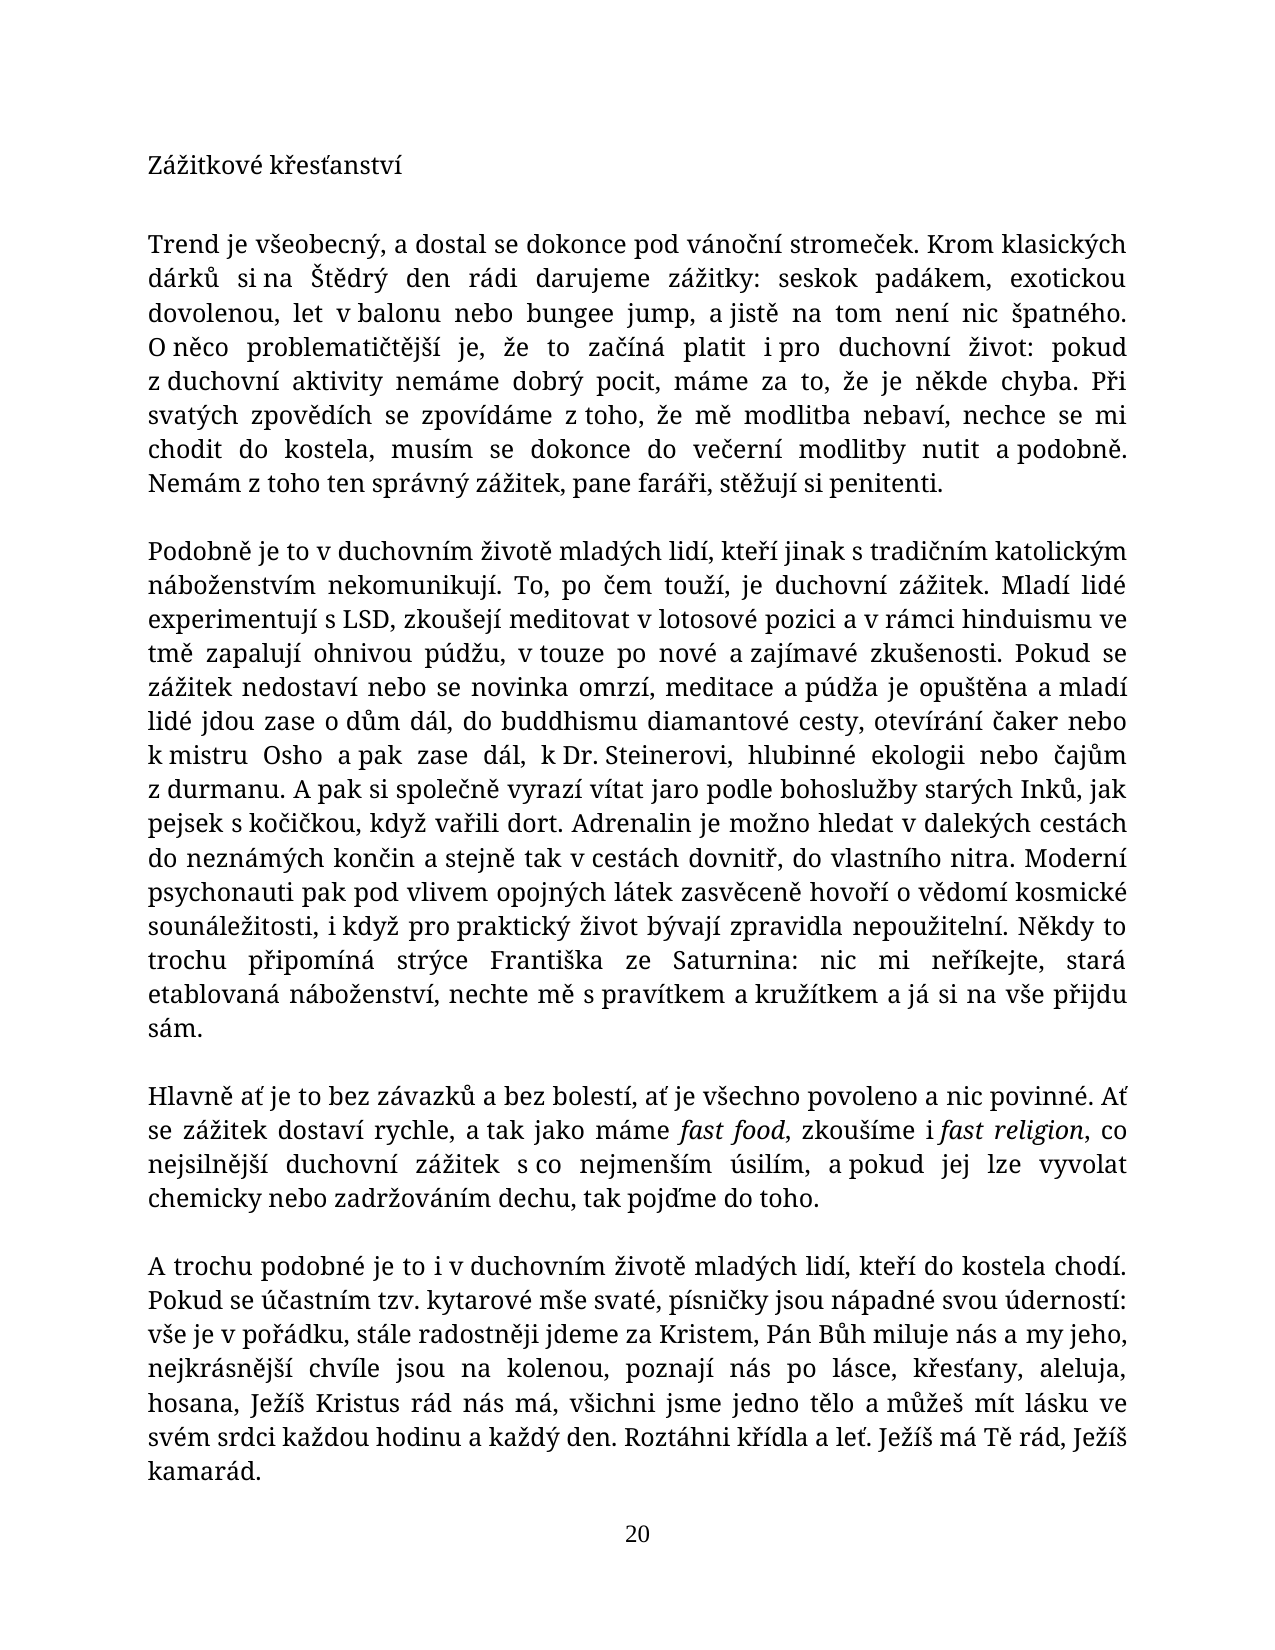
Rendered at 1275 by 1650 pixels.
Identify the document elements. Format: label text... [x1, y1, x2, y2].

text Hlavně ať je to bez závazků a bez bolestí, ať je všechno povoleno a nic povinné. Ať se zážitek dostaví rychle, a tak jako máme fast food, zkoušíme i fast religion, co nejsilnější duchovní zážitek s co nejmenším úsilím, a pokud jej lze vyvolat chemicky nebo zadržováním dechu, tak pojďme do toho. [148, 1079, 1127, 1215]
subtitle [148, 148, 1127, 182]
text A trochu podobné je to i v duchovním životě mladých lidí, kteří do kostela chodí. Pokud se účastním tzv. kytarové mše svaté, písničky jsou nápadné svou úderností: vše je v pořádku, stále radostněji jdeme za Kristem, Pán Bůh miluje nás a my jeho, nejkrásnější chvíle jsou na kolenou, poznají nás po lásce, křesťany, aleluja, hosana, Ježíš Kristus rád nás má, všichni jsme jedno tělo a můžeš mít lásku ve svém srdci každou hodinu a každý den. Roztáhni křídla a leť. Ježíš má Tě rád, Ježíš kamarád. [148, 1249, 1127, 1487]
text Trend je všeobecný, a dostal se dokonce pod vánoční stromeček. Krom klasických dárků si na Štědrý den rádi darujeme zážitky: seskok padákem, exotickou dovolenou, let v balonu nebo bungee jump, a jistě na tom není nic špatného. O něco problematičtější je, že to začíná platit i pro duchovní život: pokud z duchovní aktivity nemáme dobrý pocit, máme za to, že je někde chyba. Při svatých zpovědích se zpovídáme z toho, že mě modlitba nebaví, nechce se mi chodit do kostela, musím se dokonce do večerní modlitby nutit a podobně. Nemám z toho ten správný zážitek, pane faráři, stěžují si penitenti. [148, 227, 1127, 499]
text Podobně je to v duchovním životě mladých lidí, kteří jinak s tradičním katolickým náboženstvím nekomunikují. To, po čem touží, je duchovní zážitek. Mladí lidé experimentují s LSD, zkoušejí meditovat v lotosové pozici a v rámci hinduismu ve tmě zapalují ohnivou púdžu, v touze po nové a zajímavé zkušenosti. Pokud se zážitek nedostaví nebo se novinka omrzí, meditace a púdža je opuštěna a mladí lidé jdou zase o dům dál, do buddhismu diamantové cesty, otevírání čaker nebo k mistru Osho a pak zase dál, k Dr. Steinerovi, hlubinné ekologii nebo čajům z durmanu. A pak si společně vyrazí vítat jaro podle bohoslužby starých Inků, jak pejsek s kočičkou, když vařili dort. Adrenalin je možno hledat v dalekých cestách do neznámých končin a stejně tak v cestách dovnitř, do vlastního nitra. Moderní psychonauti pak pod vlivem opojných látek zasvěceně hovoří o vědomí kosmické sounáležitosti, i když pro praktický život bývají zpravidla nepoužitelní. Někdy to trochu připomíná strýce Františka ze Saturnina: nic mi neříkejte, stará etablovaná náboženství, nechte mě s pravítkem a kružítkem a já si na vše přijdu sám. [148, 534, 1127, 1044]
